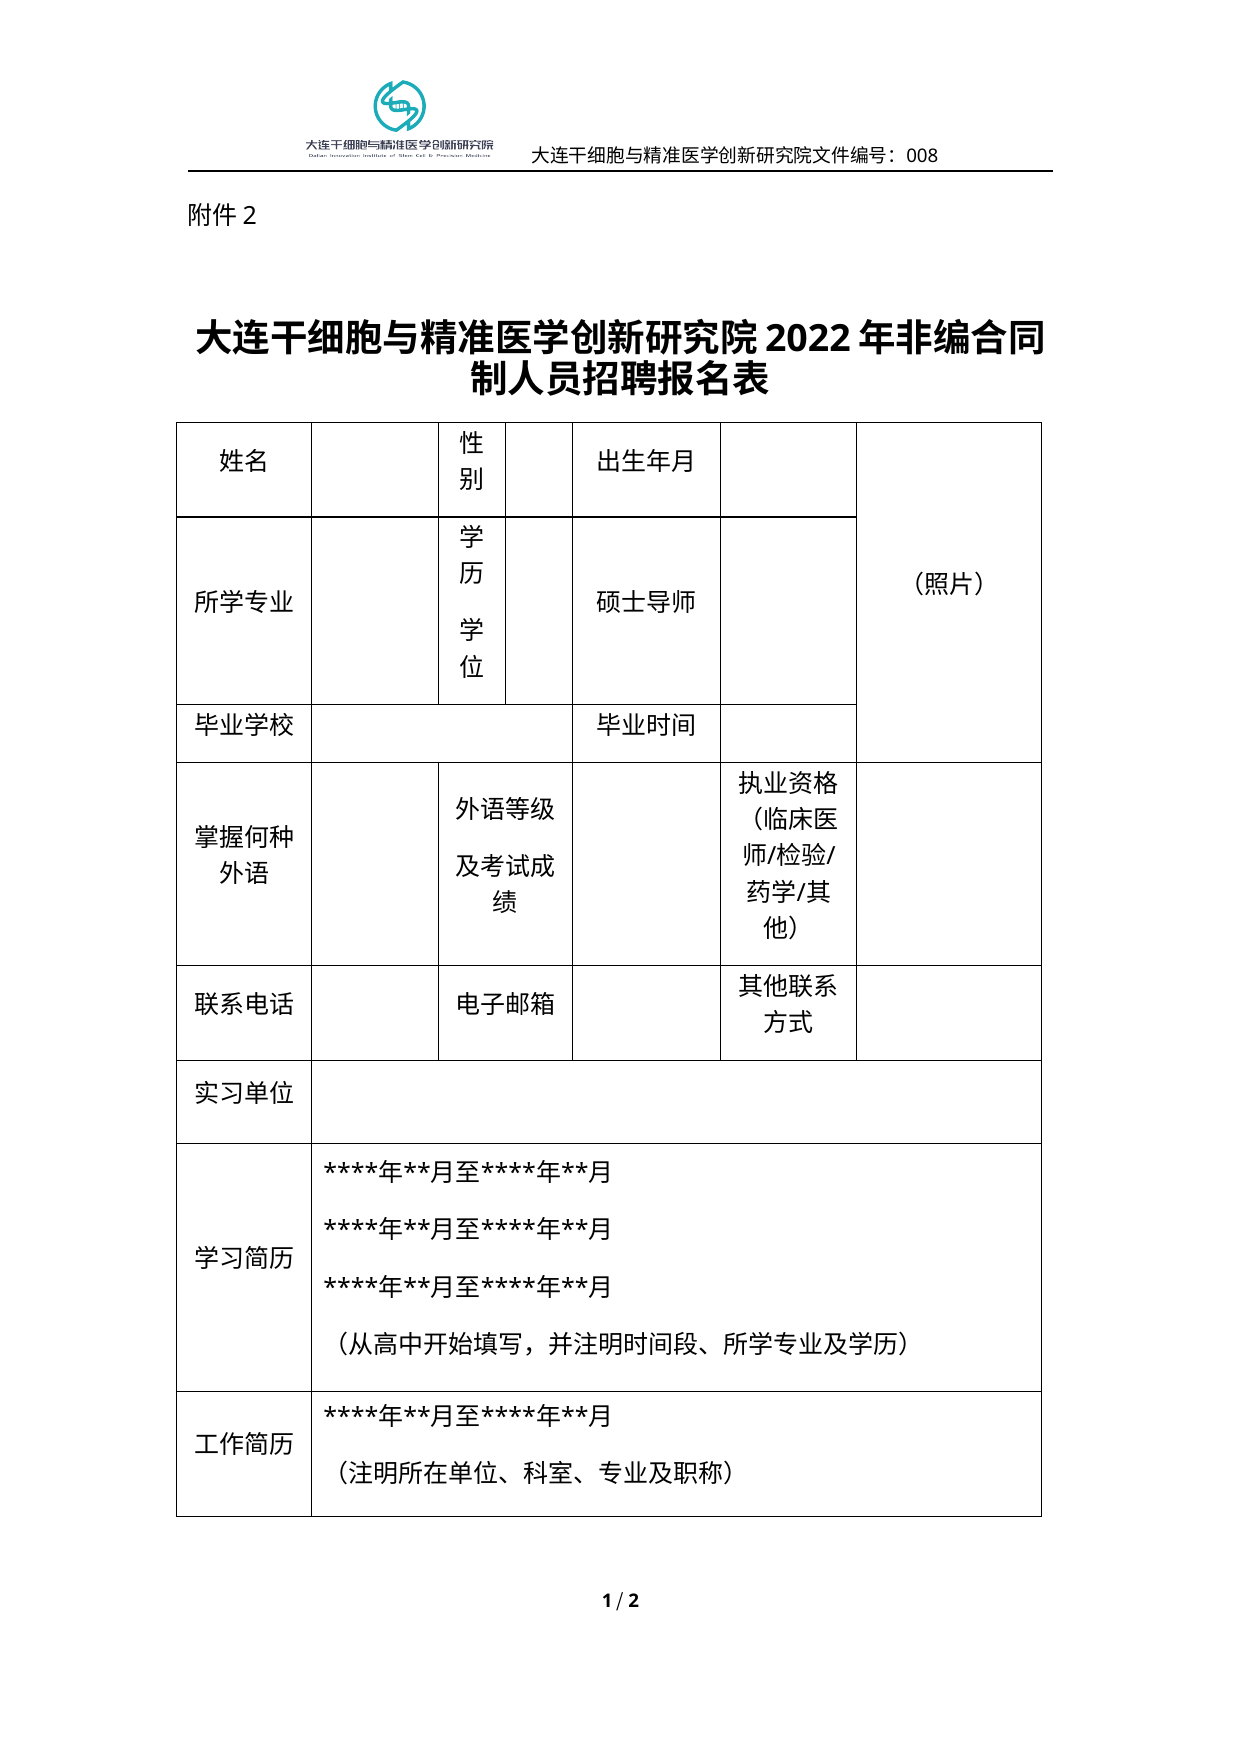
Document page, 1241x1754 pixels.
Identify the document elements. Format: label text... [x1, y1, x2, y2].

table_cell [721, 518, 856, 704]
table_cell 其他联系方式 [721, 966, 856, 1060]
text 大连干细胞与精准医学创新研究院2022年非编合同制人员招聘报名表 [187, 318, 1053, 401]
table_header 出生年月 [573, 423, 720, 516]
table_cell 掌握何种外语 [177, 763, 311, 965]
table_cell 硕士导师 [573, 518, 720, 704]
table_header [312, 423, 438, 516]
table_header 性别 [439, 423, 505, 516]
table_cell 学历 学位 [439, 518, 505, 704]
table_header [506, 423, 572, 516]
table_cell 电子邮箱 [439, 966, 572, 1060]
table_cell 所学专业 [177, 518, 311, 704]
table_cell [312, 705, 572, 762]
table_cell ****年**月至****年**月 （注明所在单位、科室、专业及职称） [312, 1392, 1041, 1516]
table_cell 执业资格（临床医师/检验/药学/其他） [721, 763, 856, 965]
table_cell [573, 966, 720, 1060]
table_header [721, 423, 856, 516]
table_cell [312, 1061, 1041, 1142]
table_cell [857, 763, 1041, 965]
table_cell [573, 763, 720, 965]
table_cell 外语等级 及考试成绩 [439, 763, 572, 965]
table_cell [312, 518, 438, 704]
table_header （照片） [857, 423, 1041, 762]
picture [302, 73, 499, 163]
table_header 姓名 [177, 423, 311, 516]
table_cell 毕业时间 [573, 705, 720, 762]
table_cell ****年**月至****年**月 ****年**月至****年**月 ****年**月至****年**月 （从高中开始填写，并注明时间段、所学专业及学历） [312, 1144, 1041, 1391]
table_cell 学习简历 [177, 1144, 311, 1391]
table_cell [312, 763, 438, 965]
table_cell [312, 966, 438, 1060]
table_cell 毕业学校 [177, 705, 311, 762]
table_cell [506, 518, 572, 704]
table_cell 联系电话 [177, 966, 311, 1060]
table_cell [721, 705, 856, 762]
table_cell 工作简历 [177, 1392, 311, 1516]
table_cell 实习单位 [177, 1061, 311, 1142]
text 附件2 [187, 195, 1053, 232]
table_cell [857, 966, 1041, 1060]
